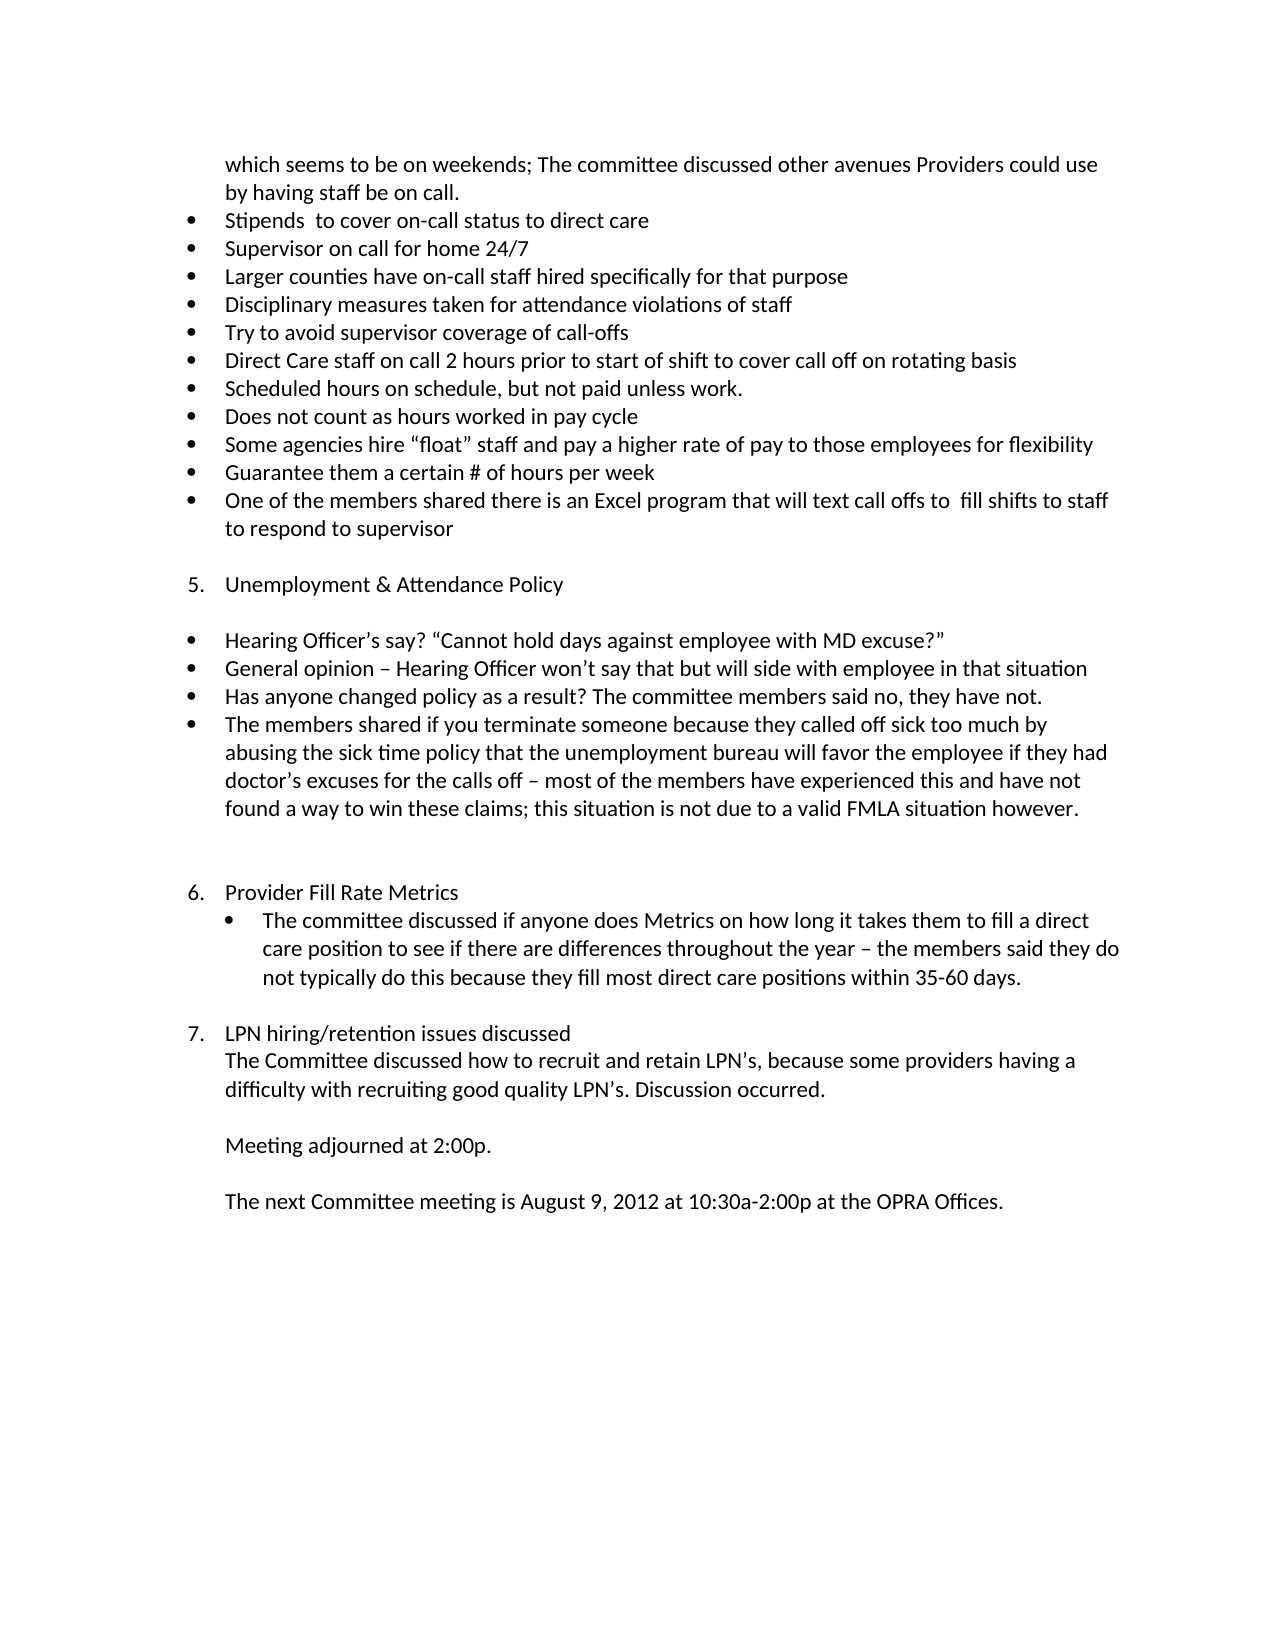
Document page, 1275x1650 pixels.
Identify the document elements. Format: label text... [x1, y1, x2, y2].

list One of the members shared there is an Excel program that will text call offs to fill shifts to staff to respond to supervisor [187, 486, 1125, 542]
list Guarantee them a certain # of hours per week [187, 458, 1125, 486]
list Some agencies hire “float” staff and pay a higher rate of pay to those employees for flexibility [187, 430, 1125, 458]
list Stipends to cover on-call status to direct care [187, 206, 1125, 234]
list Try to avoid supervisor coverage of call-offs [187, 318, 1125, 346]
list Does not count as hours worked in pay cycle [187, 402, 1125, 430]
list Supervisor on call for home 24/7 [187, 234, 1125, 262]
list Has anyone changed policy as a result? The committee members said no, they have not. [187, 682, 1125, 710]
list Disciplinary measures taken for attendance violations of staff [187, 290, 1125, 318]
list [187, 150, 1125, 206]
list Direct Care staff on call 2 hours prior to start of shift to cover call off on rotating basis [187, 346, 1125, 374]
list LPN hiring/retention issues discussed [187, 1019, 1125, 1047]
list General opinion – Hearing Officer won’t say that but will side with employee in that situation [187, 654, 1125, 682]
list The members shared if you terminate someone because they called off sick too much by abusing the sick time policy that the unemployment bureau will favor the employee if they had doctor’s excuses for the calls off – most of the members have experienced this and have not found a way to win these claims; this situation is not due to a valid FMLA situation however. [187, 710, 1125, 822]
list The committee discussed if anyone does Metrics on how long it takes them to fill a direct care position to see if there are differences throughout the year – the members said they do not typically do this because they fill most direct care positions within 35-60 days. [225, 907, 1125, 991]
list Provider Fill Rate Metrics [187, 878, 1125, 907]
text The next Committee meeting is August 9, 2012 at 10:30a-2:00p at the OPRA Offices. [225, 1187, 1125, 1215]
list Scheduled hours on schedule, but not paid unless work. [187, 374, 1125, 402]
text The Committee discussed how to recruit and retain LPN’s, because some providers having a difficulty with recruiting good quality LPN’s. Discussion occurred. [225, 1047, 1125, 1103]
text Meeting adjourned at 2:00p. [225, 1131, 1125, 1159]
list Larger counties have on-call staff hired specifically for that purpose [187, 262, 1125, 290]
list Hearing Officer’s say? “Cannot hold days against employee with MD excuse?” [187, 626, 1125, 654]
list Unemployment & Attendance Policy [187, 570, 1125, 598]
